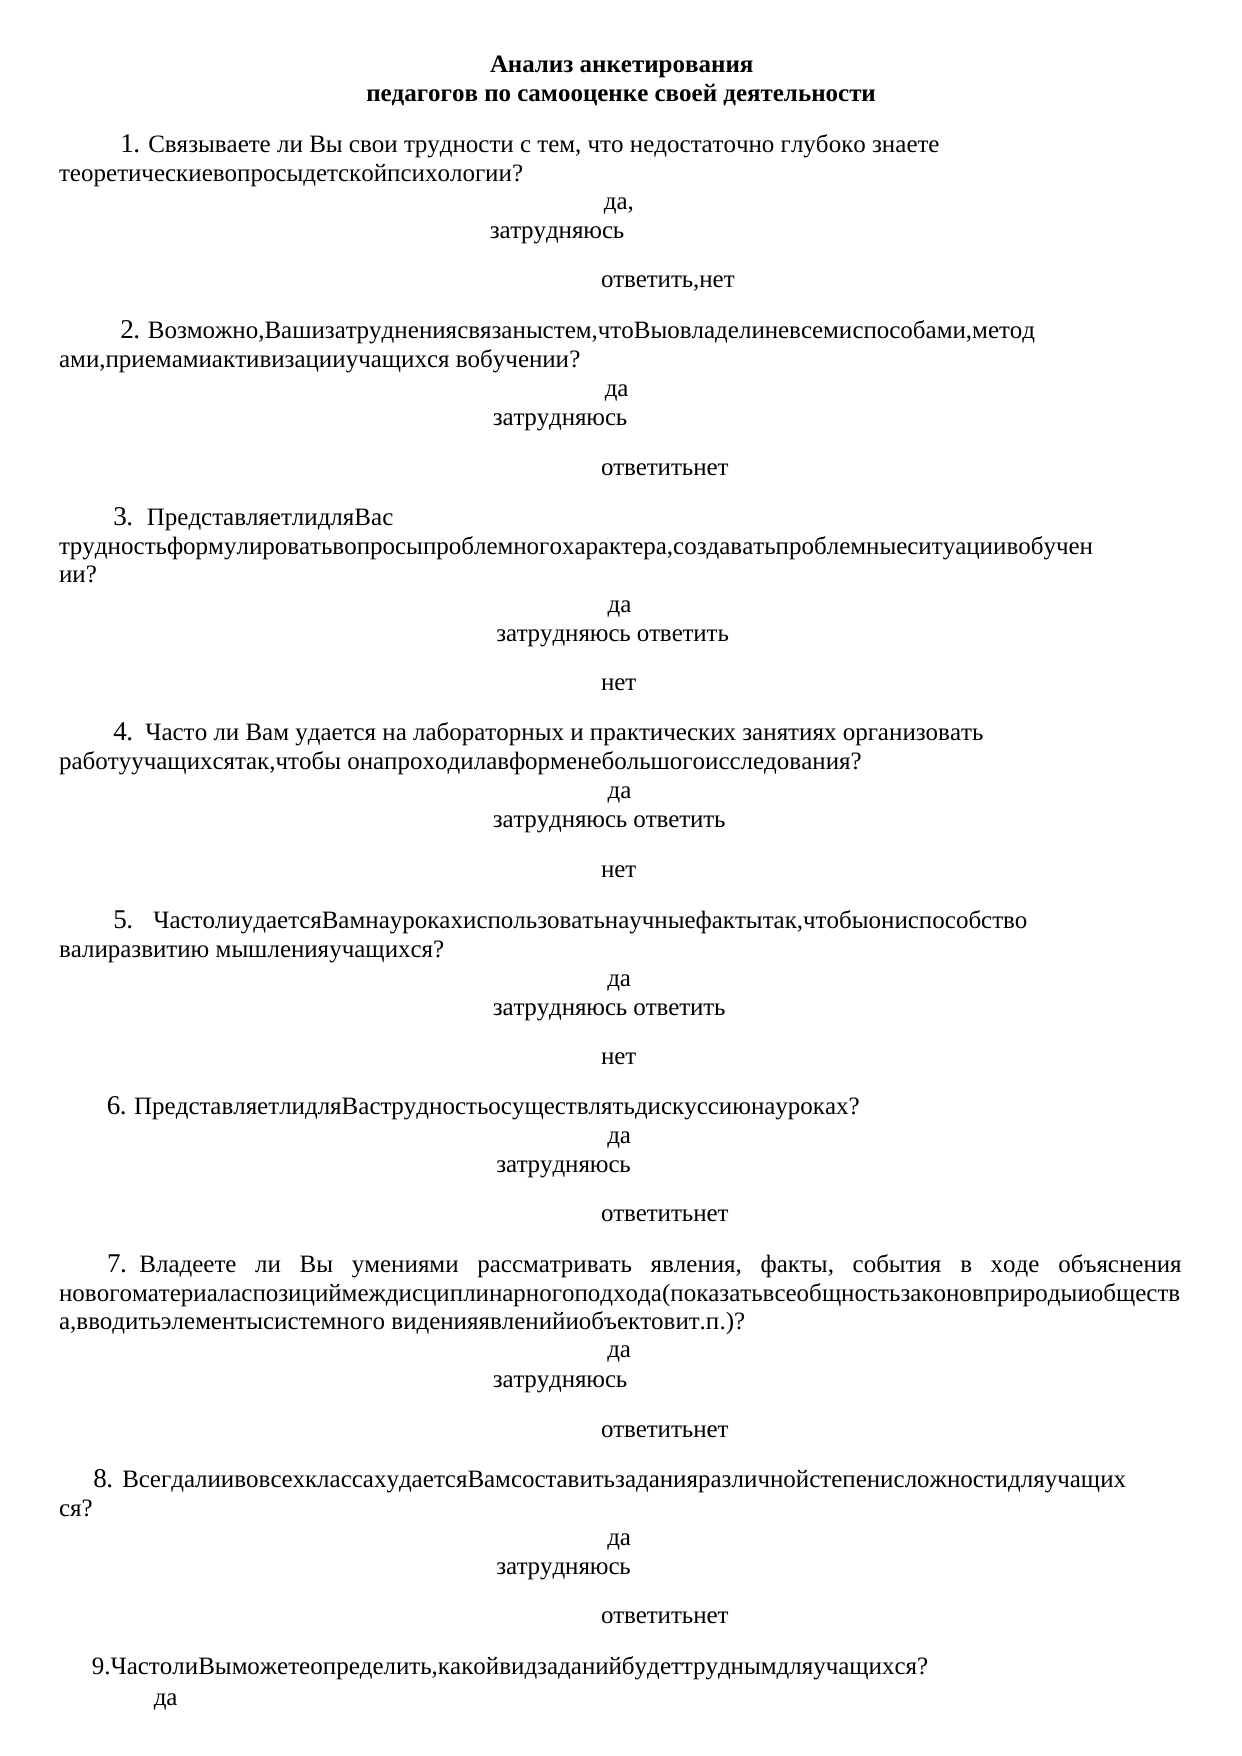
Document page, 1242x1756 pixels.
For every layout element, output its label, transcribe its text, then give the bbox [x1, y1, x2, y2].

list Часто ли Вам удается на лабораторных и практических занятиях организовать работуучащихсятак,чтобы онапроходилавформенебольшогоисследования? [59, 716, 1168, 775]
text да [607, 963, 1210, 991]
list Владеете ли Вы умениями рассматривать явления, факты, события в ходе объяснения новогоматериаласпозициймеждисциплинарногоподхода(показатьвсеобщностьзаконовприродыиобщества,вводитьэлементысистемного виденияявленийиобъектовит.п.)? [59, 1248, 1183, 1335]
text да, [604, 186, 1210, 215]
text да [607, 1121, 1210, 1149]
text затрудняюсь ответитьнет [496, 1149, 731, 1227]
text затрудняюсь ответить,нет [489, 215, 762, 293]
text затрудняюсь ответитьнет [493, 402, 731, 480]
text да [607, 1335, 1210, 1364]
list да [153, 1680, 1210, 1711]
text затрудняюсь ответить нет [493, 992, 731, 1069]
text да [607, 1522, 1210, 1551]
list ПредставляетлидляВаструдностьосуществлятьдискуссиюнауроках? [107, 1090, 1210, 1121]
text педагогов по самооценке своей деятельности [139, 78, 1102, 107]
text затрудняюсь ответить нет [493, 804, 731, 883]
text да [139, 589, 1099, 617]
text затрудняюсь ответить нет [496, 618, 731, 695]
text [496, 1551, 731, 1629]
text затрудняюсь ответитьнет [493, 1364, 731, 1442]
list ПредставляетлидляВас трудностьформулироватьвопросыпроблемногохарактера,создаватьпроблемныеситуациивобучении? [59, 501, 1103, 588]
text да [604, 373, 1210, 402]
list Связываете ли Вы свои трудности с тем, что недостаточно глубоко знаете теоретическиевопросыдетскойпсихологии? [59, 128, 1100, 186]
list ЧастолиудаетсяВамнаурокахиспользоватьнаучныефактытак,чтобыониспособствовалиразвитию мышленияучащихся? [59, 904, 1036, 962]
text да [139, 775, 1099, 804]
text 9.ЧастолиВыможетеопределить,какойвидзаданийбудеттруднымдляучащихся? [35, 1649, 1210, 1680]
text Анализ анкетирования [139, 49, 1103, 78]
list ВсегдалиивовсехклассахудаетсяВамсоставитьзаданияразличнойстепенисложностидляучащихся? [59, 1463, 1135, 1522]
list Возможно,Вашизатруднениясвязаныстем,чтоВыовладелиневсемиспособами,методами,приемамиактивизацииучащихся вобучении? [59, 314, 1045, 373]
